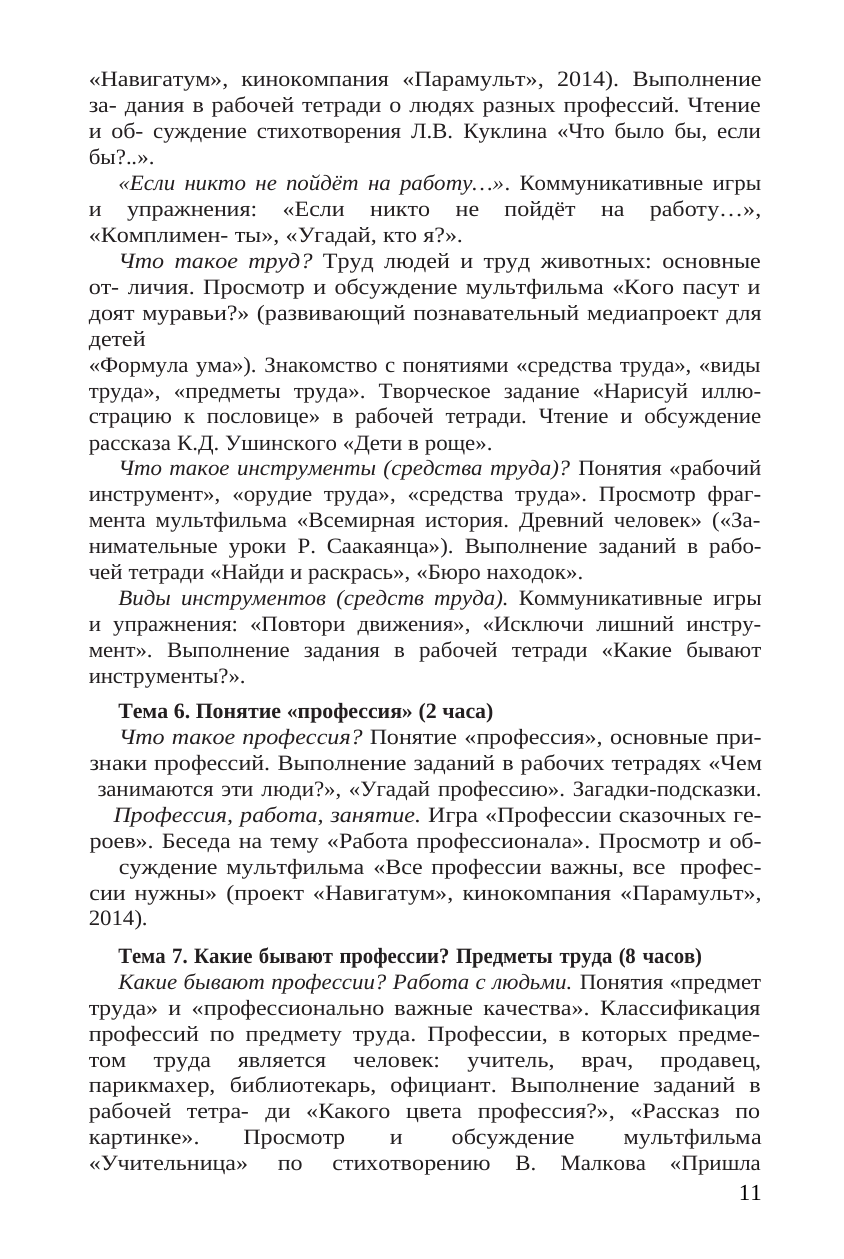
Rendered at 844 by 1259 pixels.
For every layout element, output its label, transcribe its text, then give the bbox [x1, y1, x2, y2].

text Что такое профессия? Понятие «профессия», основные при- знаки профессий. Выполнение заданий в рабочих тетрадях «Чем занимаются эти люди?», «Угадай профессию». Загадки-подсказки. Профессия, работа, занятие. Игра «Профессии сказочных ге- роев». Беседа на тему «Работа профессионала». Просмотр и об- суждение мультфильма «Все профессии важны, все профес- сии нужны» (проект «Навигатум», кинокомпания «Парамульт», [88, 724, 762, 905]
text Что такое труд? Труд людей и труд животных: основные от- личия. Просмотр и обсуждение мультфильма «Кого пасут и доят муравьи?» (развивающий познавательный медиапроект для детей [88, 248, 761, 351]
text Что такое инструменты (средства труда)? Понятия «рабочий инструмент», «орудие труда», «средства труда». Просмотр фраг- мента мультфильма «Всемирная история. Древний человек» («За- нимательные уроки Р. Саакаянца»). Выполнение заданий в рабо- чей тетради «Найди и раскрась», «Бюро находок». [88, 455, 761, 584]
text «Навигатум», кинокомпания «Парамульт», 2014). Выполнение за- дания в рабочей тетради о людях разных профессий. Чтение и об- суждение стихотворения Л.В. Куклина «Что было бы, если бы?..». [88, 66, 761, 169]
text «Если никто не пойдёт на работу…». Коммуникативные игры и упражнения: «Если никто не пойдёт на работу…», «Комплимен- ты», «Угадай, кто я?». [88, 170, 761, 247]
text «Формула ума»). Знакомство с понятиями «средства труда», «виды труда», «предметы труда». Творческое задание «Нарисуй иллю- страцию к пословице» в рабочей тетради. Чтение и обсуждение рассказа К.Д. Ушинского «Дети в роще». [88, 352, 761, 455]
text Тема 6. Понятие «профессия» (2 часа) [118, 698, 773, 723]
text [88, 969, 761, 1176]
text 2014). [88, 906, 773, 930]
text Виды инструментов (средств труда). Коммуникативные игры и упражнения: «Повтори движения», «Исключи лишний инстру- мент». Выполнение задания в рабочей тетради «Какие бывают инструменты?». [88, 585, 761, 688]
text Тема 7. Какие бывают профессии? Предметы труда (8 часов) [118, 943, 773, 968]
